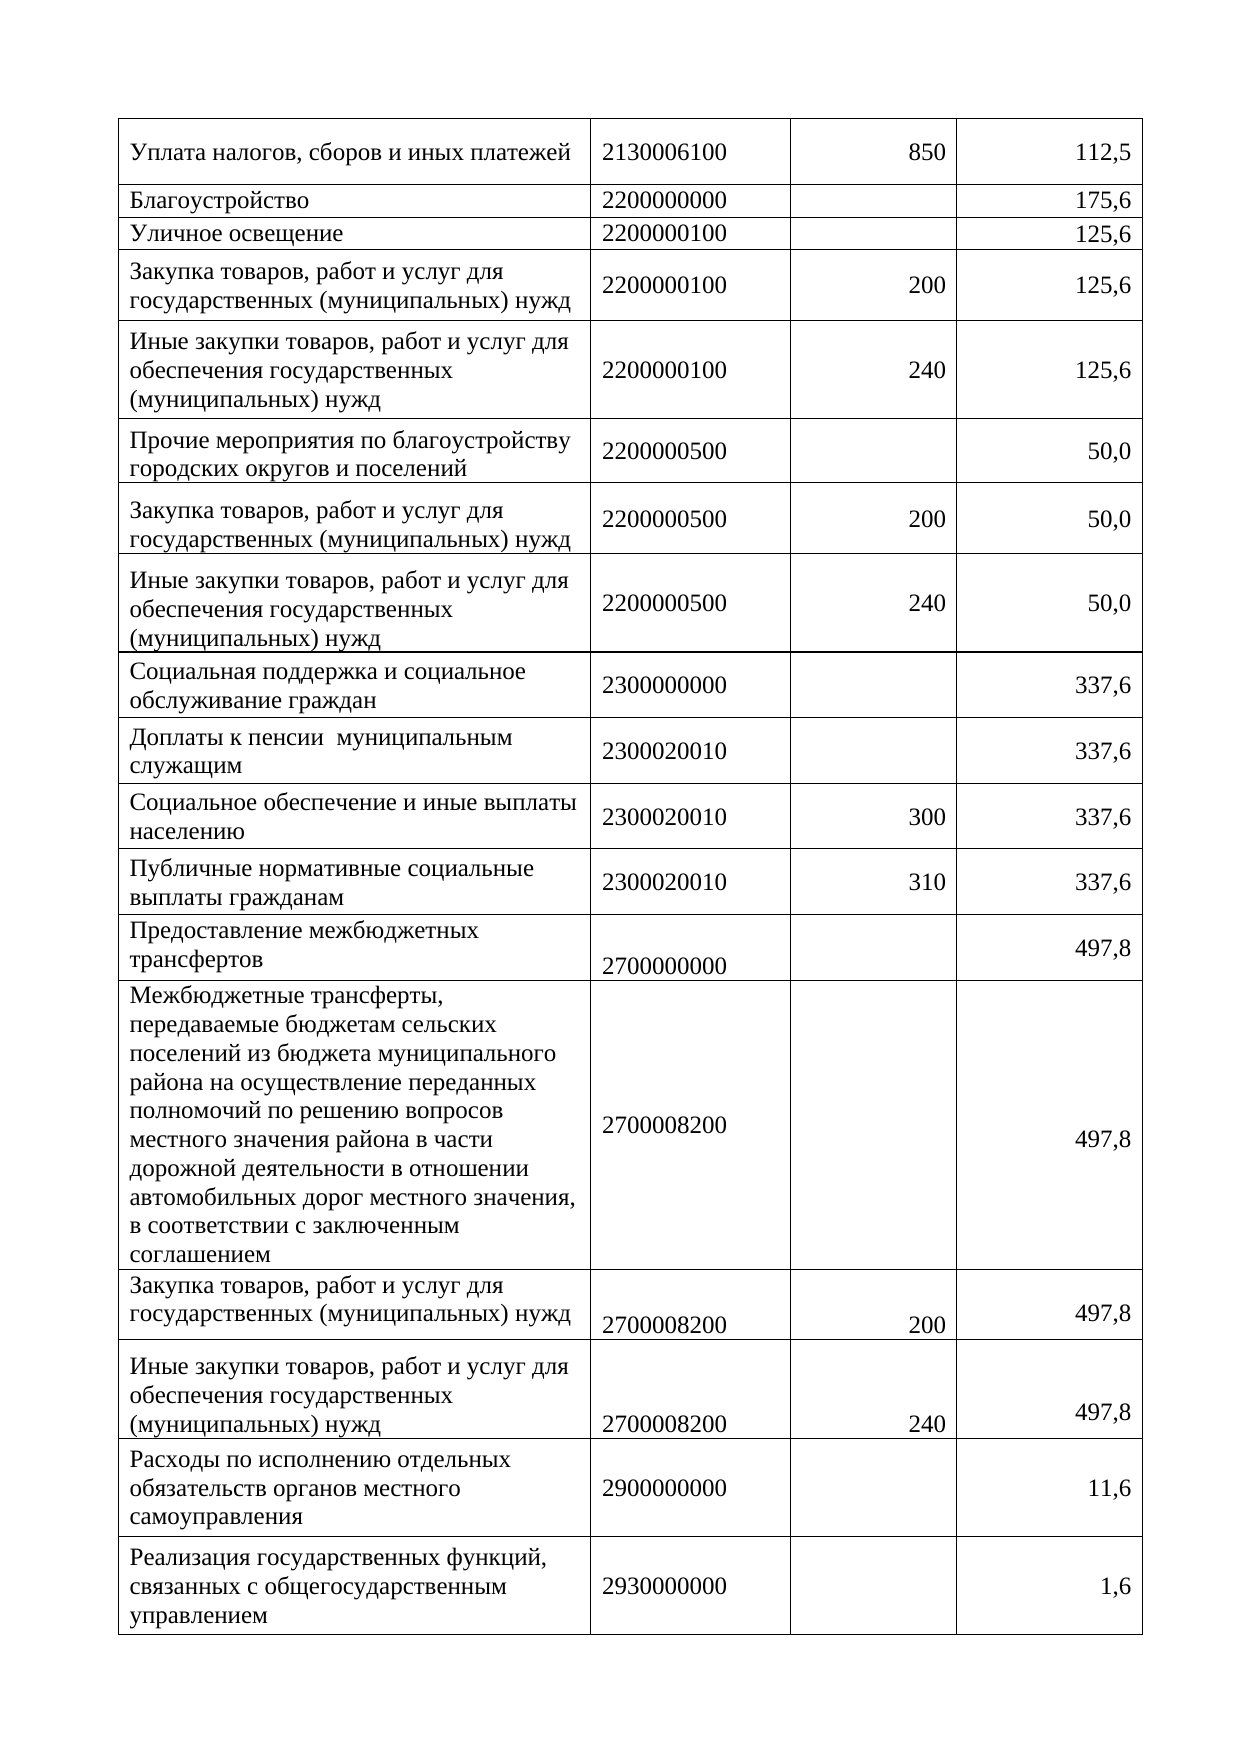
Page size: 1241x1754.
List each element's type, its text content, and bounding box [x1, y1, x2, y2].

table_cell 300 [791, 784, 956, 848]
table_cell 1,6 [957, 1537, 1142, 1634]
table_cell 125,6 [957, 250, 1142, 319]
table_cell Уплата налогов, сборов и иных платежей [119, 119, 590, 184]
table_cell Предоставление межбюджетных трансфертов [119, 915, 590, 979]
table_cell Доплаты к пенсии муниципальным служащим [119, 718, 590, 783]
table_cell Иные закупки товаров, работ и услуг для обеспечения государственных (муниципальных) нужд [119, 1340, 590, 1437]
table_cell 2700008200 [591, 981, 790, 1269]
table_cell 2200000100 [591, 250, 790, 319]
table_cell Прочие мероприятия по благоустройству городских округов и поселений [119, 419, 590, 482]
table_cell 240 [791, 1340, 956, 1437]
table_cell 2300020010 [591, 718, 790, 783]
table_cell 2700000000 [591, 915, 790, 979]
table_cell 200 [791, 1270, 956, 1339]
table_cell Социальная поддержка и социальное обслуживание граждан [119, 653, 590, 717]
table_cell Уличное освещение [119, 218, 590, 249]
table_cell 310 [791, 849, 956, 914]
table_cell 240 [791, 554, 956, 651]
table_cell 337,6 [957, 849, 1142, 914]
table_cell Реализация государственных функций, связанных с общегосударственным управлением [119, 1537, 590, 1634]
table_cell 125,6 [957, 218, 1142, 249]
table_cell 2700008200 [591, 1270, 790, 1339]
table_cell Публичные нормативные социальные выплаты гражданам [119, 849, 590, 914]
table_cell Благоустройство [119, 185, 590, 217]
table_cell 2200000500 [591, 419, 790, 482]
table_cell Иные закупки товаров, работ и услуг для обеспечения государственных (муниципальных) нужд [119, 554, 590, 651]
table_cell 2200000500 [591, 483, 790, 553]
table_cell Закупка товаров, работ и услуг для государственных (муниципальных) нужд [119, 250, 590, 319]
table_cell Иные закупки товаров, работ и услуг для обеспечения государственных (муниципальных) нужд [119, 321, 590, 418]
table_cell [791, 653, 956, 717]
table_cell 497,8 [957, 981, 1142, 1269]
table_cell [791, 419, 956, 482]
table_cell 11,6 [957, 1439, 1142, 1536]
table_cell Межбюджетные трансферты, передаваемые бюджетам сельских поселений из бюджета муниципального района на осуществление переданных полномочий по решению вопросов местного значения района в части дорожной деятельности в отношении автомобильных дорог местного значения, в соответствии с заключенным соглашением [119, 981, 590, 1269]
table_cell 2200000500 [591, 554, 790, 651]
table_cell 2130006100 [591, 119, 790, 184]
table_cell [791, 718, 956, 783]
table_cell 200 [791, 250, 956, 319]
table_cell 497,8 [957, 1270, 1142, 1339]
table_cell [791, 915, 956, 979]
table_cell 240 [791, 321, 956, 418]
table_cell [791, 218, 956, 249]
table_cell Закупка товаров, работ и услуг для государственных (муниципальных) нужд [119, 483, 590, 553]
table_cell 200 [791, 483, 956, 553]
table_cell Социальное обеспечение и иные выплаты населению [119, 784, 590, 848]
table_cell 125,6 [957, 321, 1142, 418]
table_cell 112,5 [957, 119, 1142, 184]
table_cell 50,0 [957, 483, 1142, 553]
table_cell 850 [791, 119, 956, 184]
table_cell 2200000100 [591, 321, 790, 418]
table_cell 50,0 [957, 554, 1142, 651]
table_cell [791, 185, 956, 217]
table_cell [791, 1537, 956, 1634]
table_cell 2200000100 [591, 218, 790, 249]
table_cell 2300020010 [591, 849, 790, 914]
table_cell 337,6 [957, 718, 1142, 783]
table_cell [791, 1439, 956, 1536]
table_cell Закупка товаров, работ и услуг для государственных (муниципальных) нужд [119, 1270, 590, 1339]
table_cell 2930000000 [591, 1537, 790, 1634]
table_cell 337,6 [957, 653, 1142, 717]
table_cell 2300000000 [591, 653, 790, 717]
table_cell 337,6 [957, 784, 1142, 848]
table_cell [791, 981, 956, 1269]
table_cell 2900000000 [591, 1439, 790, 1536]
table_cell 497,8 [957, 915, 1142, 979]
table_cell 175,6 [957, 185, 1142, 217]
table_cell 497,8 [957, 1340, 1142, 1437]
table_cell 50,0 [957, 419, 1142, 482]
table_cell 2300020010 [591, 784, 790, 848]
table_cell 2700008200 [591, 1340, 790, 1437]
table_cell 2200000000 [591, 185, 790, 217]
table_cell Расходы по исполнению отдельных обязательств органов местного самоуправления [119, 1439, 590, 1536]
